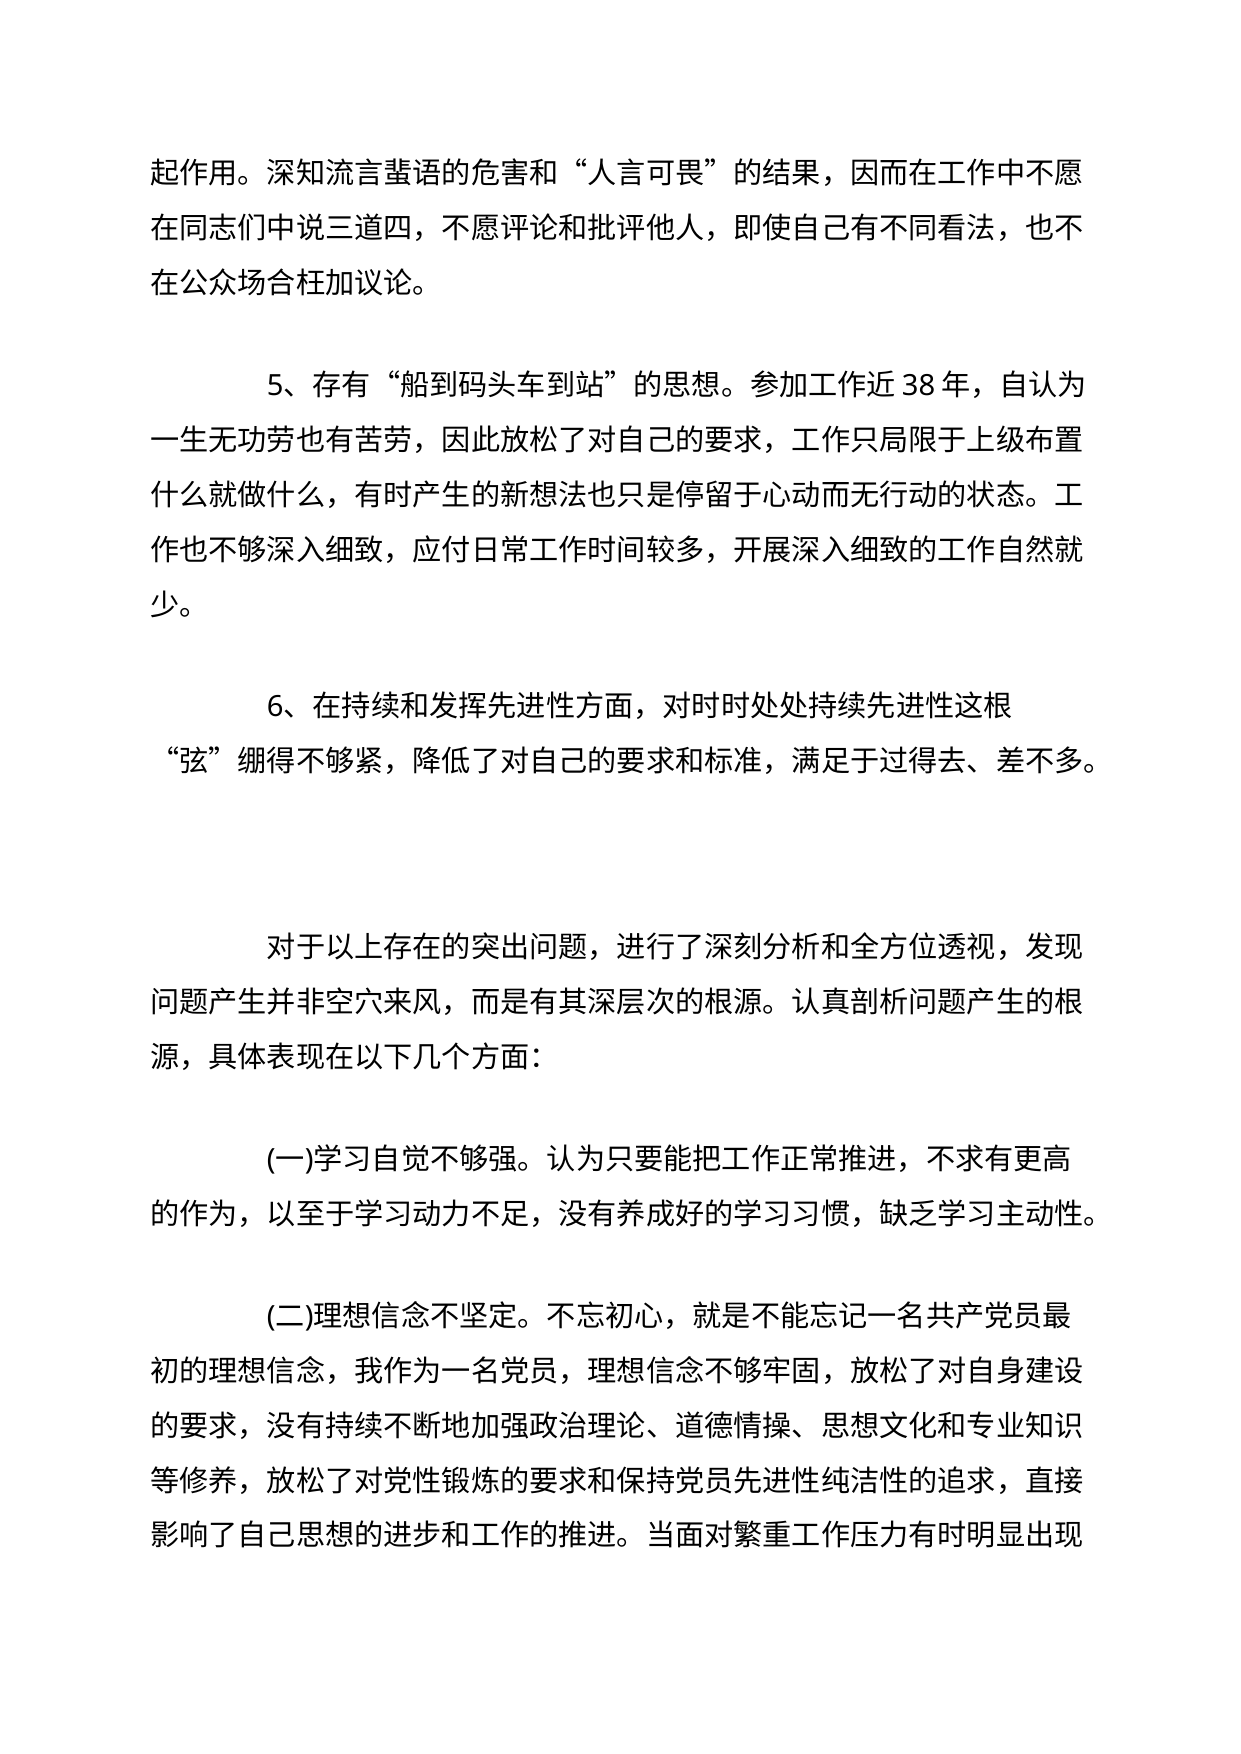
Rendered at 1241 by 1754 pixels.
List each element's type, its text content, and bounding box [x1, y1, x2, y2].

text 5、存有“船到码头车到站”的思想。参加工作近38年，自认为一生无功劳也有苦劳，因此放松了对自己的要求，工作只局限于上级布置什么就做什么，有时产生的新想法也只是停留于心动而无行动的状态。工作也不够深入细致，应付日常工作时间较多，开展深入细致的工作自然就少。 [150, 362, 1090, 623]
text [150, 1292, 1090, 1554]
text 对于以上存在的突出问题，进行了深刻分析和全方位透视，发现问题产生并非空穴来风，而是有其深层次的根源。认真剖析问题产生的根源，具体表现在以下几个方面： [150, 924, 1090, 1076]
text (一)学习自觉不够强。认为只要能把工作正常推进，不求有更高的作为，以至于学习动力不足，没有养成好的学习习惯，缺乏学习主动性。 [150, 1136, 1090, 1233]
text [150, 150, 1090, 302]
text 6、在持续和发挥先进性方面，对时时处处持续先进性这根“弦”绷得不够紧，降低了对自己的要求和标准，满足于过得去、差不多。 [150, 683, 1090, 780]
